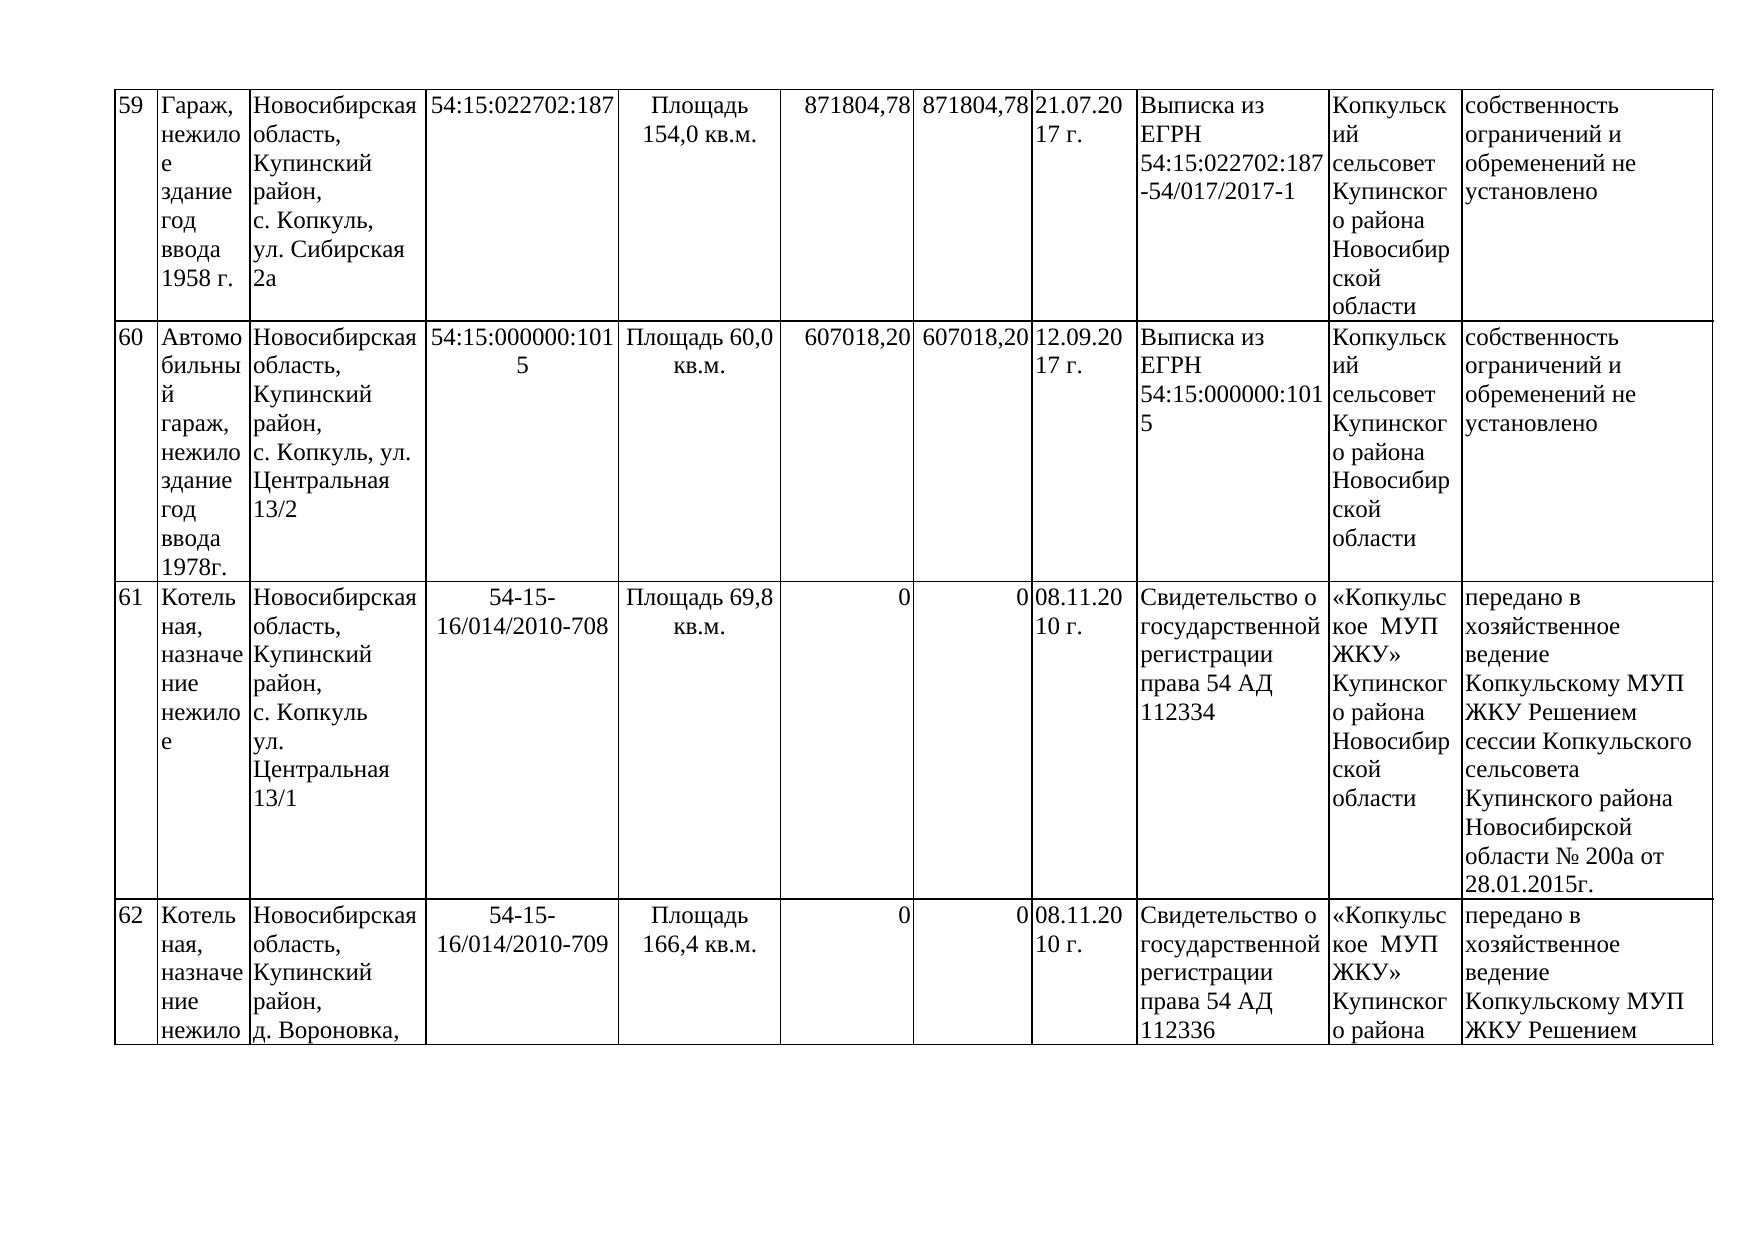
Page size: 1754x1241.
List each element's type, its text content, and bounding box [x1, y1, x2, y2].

table_cell 54-15-16/014/2010-708 [427, 582, 618, 898]
table_cell 0 [914, 900, 1031, 1044]
table_cell Новосибирская область, Купинский район, с. Копкуль, ул. Центральная 13/2 [251, 322, 425, 581]
table_cell 62 [116, 900, 157, 1044]
table_cell 60 [116, 322, 157, 581]
table_cell 54:15:022702:187 [427, 90, 618, 320]
table_cell Котельная, назначение нежилое [158, 582, 249, 898]
table_cell 59 [116, 90, 157, 320]
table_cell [427, 900, 618, 1044]
table_cell 08.11.2010 г. [1033, 900, 1136, 1044]
table_cell Копкульский сельсовет Купинского района Новосибирской области [1330, 322, 1461, 581]
table_cell Гараж, нежилое здание год ввода 1958 г. [158, 90, 249, 320]
table_cell 54:15:000000:1015 [427, 322, 618, 581]
table_cell «Копкульское МУП ЖКУ» Купинского района Новосибирской области [1330, 582, 1461, 898]
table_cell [1463, 900, 1712, 1044]
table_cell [1330, 90, 1461, 320]
table_cell 871804,78 [781, 90, 913, 320]
table_cell Выписка из ЕГРН 54:15:000000:1015 [1138, 322, 1328, 581]
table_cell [1138, 900, 1328, 1044]
table_cell Свидетельство о государственной регистрации права 54 АД 112334 [1138, 582, 1328, 898]
table_cell 607018,20 [781, 322, 913, 581]
table_cell 0 [781, 900, 913, 1044]
table_cell 871804,78 [914, 90, 1031, 320]
table_cell Новосибирская область, Купинский район, с. Копкуль, ул. Сибирская 2а [251, 90, 425, 320]
table_cell Площадь 69,8 кв.м. [619, 582, 780, 898]
table_cell 0 [914, 582, 1031, 898]
table_cell собственность ограничений и обременений не установлено [1463, 322, 1712, 581]
table_cell 607018,20 [914, 322, 1031, 581]
table_cell Площадь 166,4 кв.м. [619, 900, 780, 1044]
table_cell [1330, 900, 1461, 1044]
table_cell 12.09.2017 г. [1033, 322, 1136, 581]
table_cell Выписка из ЕГРН 54:15:022702:187-54/017/2017-1 [1138, 90, 1328, 320]
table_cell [1463, 90, 1712, 320]
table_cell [158, 900, 249, 1044]
table_cell 0 [781, 582, 913, 898]
table_cell Площадь 154,0 кв.м. [619, 90, 780, 320]
table_cell Площадь 60,0 кв.м. [619, 322, 780, 581]
table_cell 21.07.2017 г. [1033, 90, 1136, 320]
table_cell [251, 900, 425, 1044]
table_cell Новосибирская область, Купинский район, с. Копкуль ул. Центральная 13/1 [251, 582, 425, 898]
table_cell 61 [116, 582, 157, 898]
table_cell Автомобильный гараж, нежило здание год ввода 1978г. [158, 322, 249, 581]
table_cell 08.11.2010 г. [1033, 582, 1136, 898]
